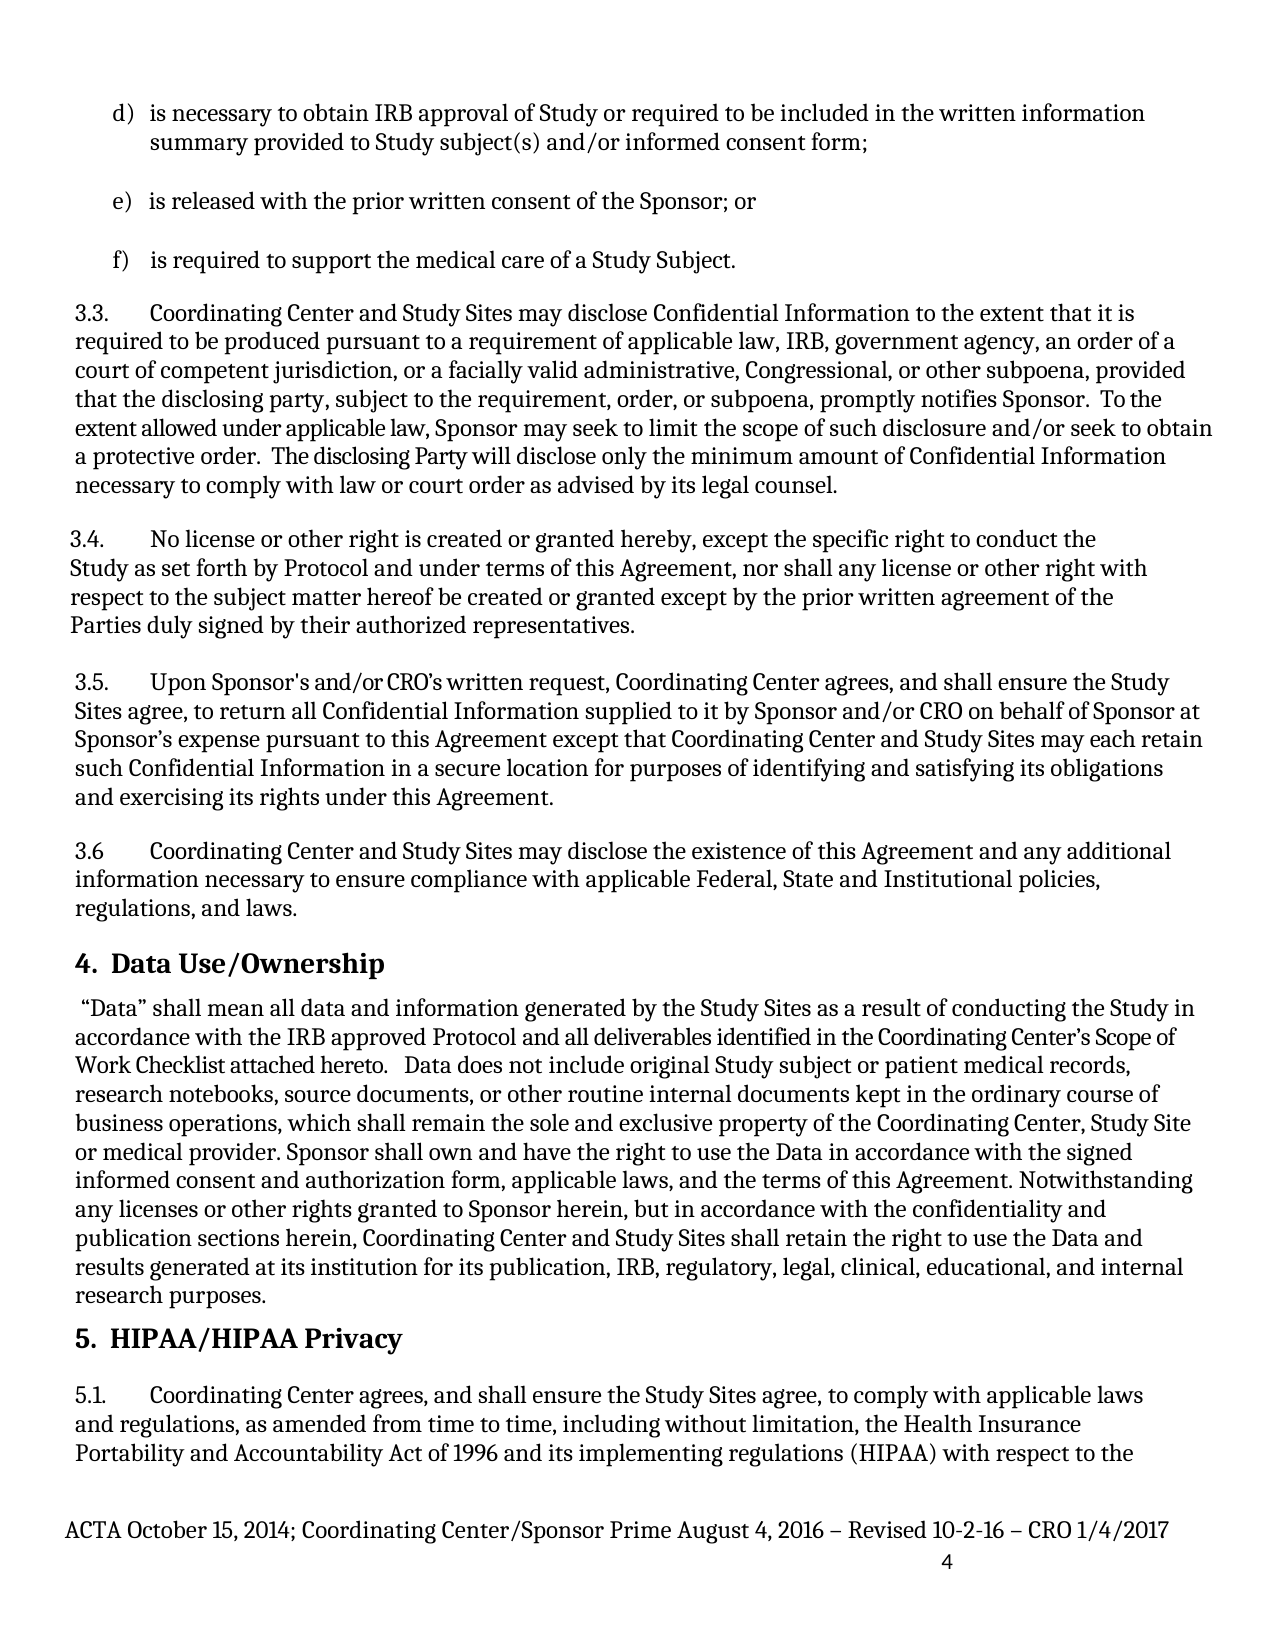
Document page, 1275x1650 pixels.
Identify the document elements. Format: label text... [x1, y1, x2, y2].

text 5. HIPAA/HIPAA Privacy [75, 1322, 1221, 1356]
text 3.5. Upon Sponsor's and/or CRO’s written request, Coordinating Center agrees, and shall ensure the Study Sites agree, to return all Confidential Information supplied to it by Sponsor and/or CRO on behalf of Sponsor at Sponsor’s expense pursuant to this Agreement except that Coordinating Center and Study Sites may each retain such Confidential Information in a secure location for purposes of identifying and satisfying its obligations and exercising its rights under this Agreement. [75, 668, 1204, 812]
text 4. Data Use/Ownership [75, 947, 1221, 981]
text e) is released with the prior written consent of the Sponsor; or [112, 186, 800, 215]
text 3.3. Coordinating Center and Study Sites may disclose Confidential Information to the extent that it is required to be produced pursuant to a requirement of applicable law, IRB, government agency, an order of a court of competent jurisdiction, or a facially valid administrative, Congressional, or other subpoena, provided that the disclosing party, subject to the requirement, order, or subpoena, promptly notifies Sponsor. To the extent allowed under applicable law, Sponsor may seek to limit the scope of such disclosure and/or seek to obtain a protective order. The disclosing Party will disclose only the minimum amount of Confidential Information necessary to comply with law or court order as advised by its legal counsel. [75, 298, 1213, 500]
text f) is required to support the medical care of a Study Subject. [112, 245, 800, 274]
text 3.4. No license or other right is created or granted hereby, except the specific right to conduct the [64, 525, 1219, 554]
text Study as set forth by Protocol and under terms of this Agreement, nor shall any license or other right with [64, 554, 1219, 582]
text respect to the subject matter hereof be created or granted except by the prior written agreement of the [64, 582, 1219, 611]
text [75, 1381, 1157, 1467]
text d) is necessary to obtain IRB approval of Study or required to be included in the written information summary provided to Study subject(s) and/or informed consent form; [112, 98, 1201, 156]
text “Data” shall mean all data and information generated by the Study Sites as a result of conducting the Study in accordance with the IRB approved Protocol and all deliverables identified in the Coordinating Center’s Scope of Work Checklist attached hereto. Data does not include original Study subject or patient medical records, research notebooks, source documents, or other routine internal documents kept in the ordinary course of business operations, which shall remain the sole and exclusive property of the Coordinating Center, Study Site or medical provider. Sponsor shall own and have the right to use the Data in accordance with the signed informed consent and authorization form, applicable laws, and the terms of this Agreement. Notwithstanding any licenses or other rights granted to Sponsor herein, but in accordance with the confidentiality and publication sections herein, Coordinating Center and Study Sites shall retain the right to use the Data and results generated at its institution for its publication, IRB, regulatory, legal, clinical, educational, and internal research purposes. [75, 994, 1207, 1310]
text 3.6 Coordinating Center and Study Sites may disclose the existence of this Agreement and any additional information necessary to ensure compliance with applicable Federal, State and Institutional policies, regulations, and laws. [75, 837, 1209, 923]
text Parties duly signed by their authorized representatives. [64, 611, 1219, 640]
